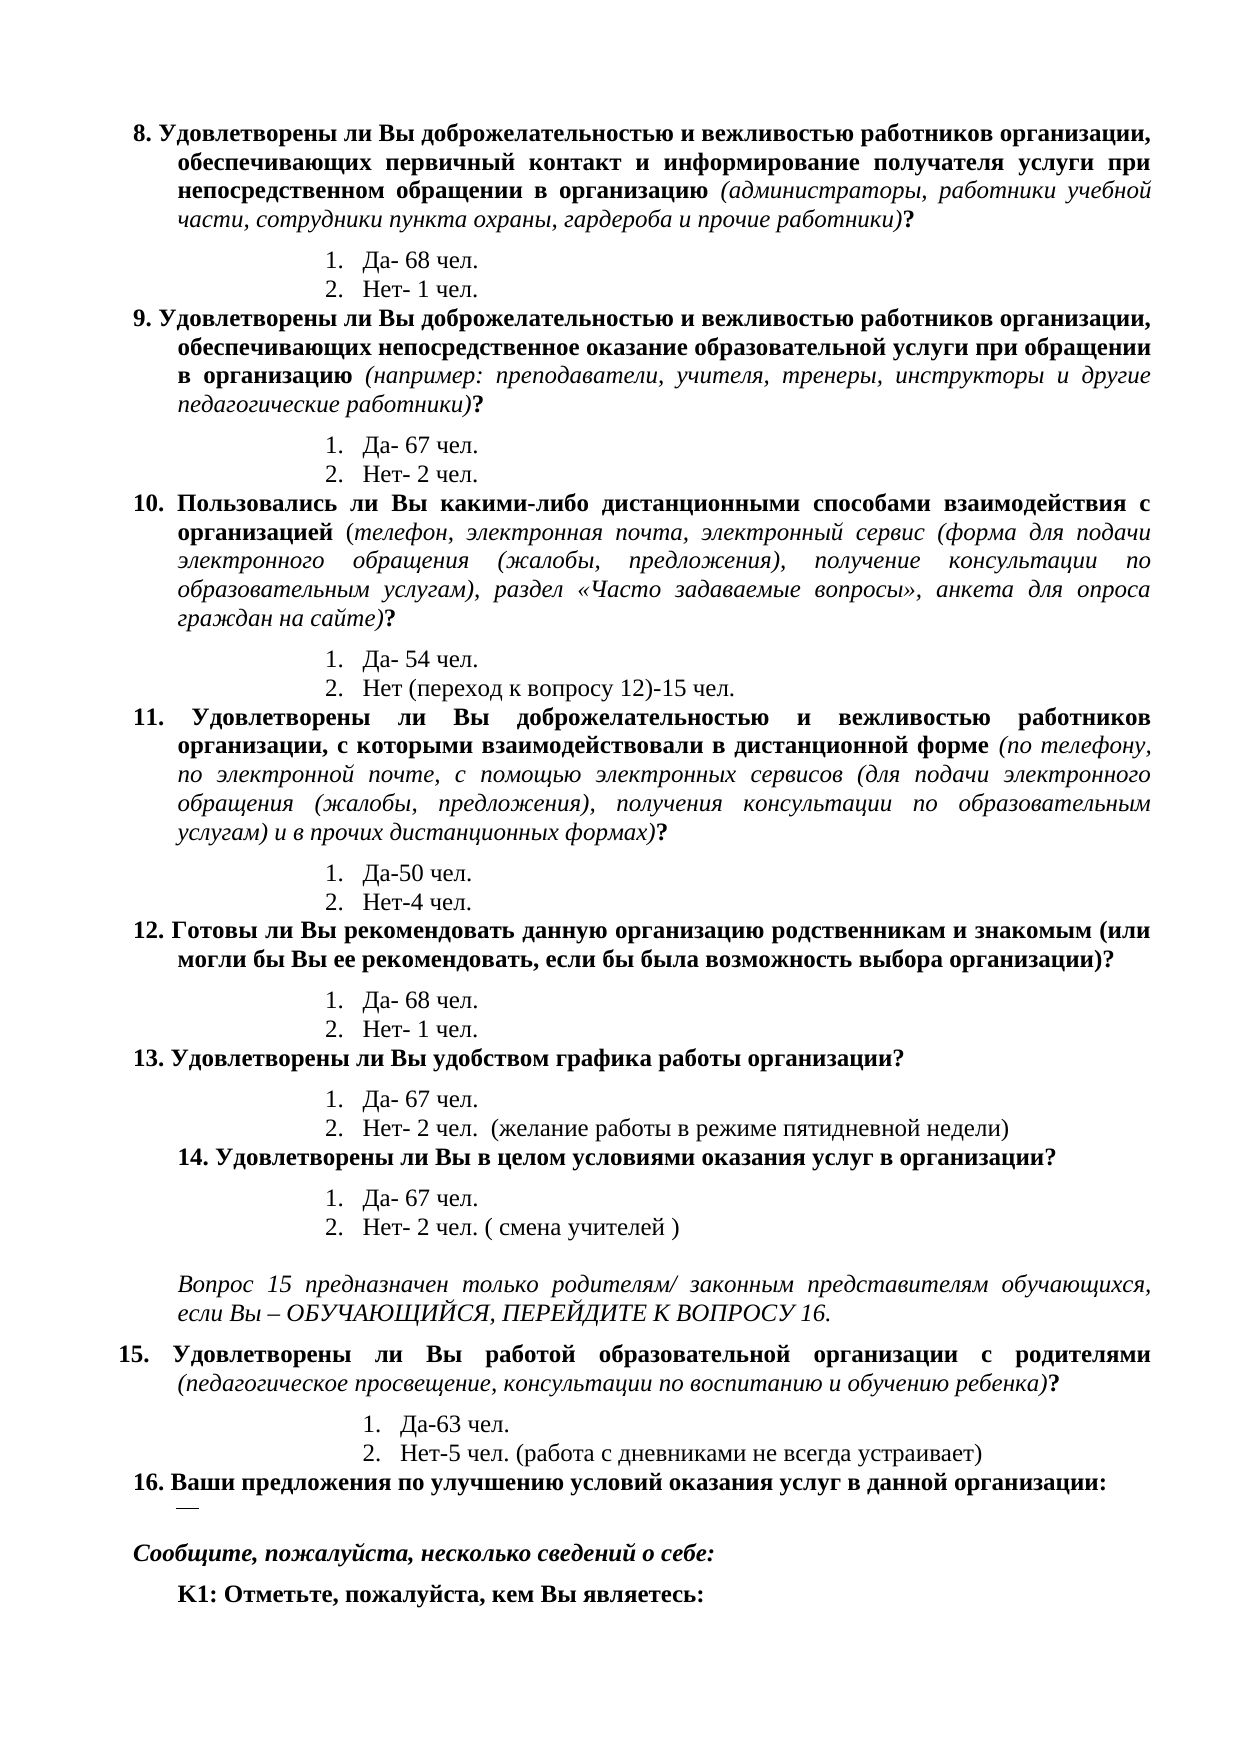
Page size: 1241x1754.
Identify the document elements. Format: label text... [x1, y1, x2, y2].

list Да-63 чел. [362, 1409, 1152, 1438]
list Да- 68 чел. [325, 246, 1152, 274]
text 15. Удовлетворены ли Вы работой образовательной организации с родителями (педагогическое просвещение, консультации по воспитанию и обучению ребенка)? [118, 1339, 1152, 1397]
list Нет- 2 чел. ( смена учителей ) [325, 1212, 1152, 1241]
text K1: Отметьте, пожалуйста, кем Вы являетесь: [177, 1579, 1152, 1608]
list Нет- 1 чел. [325, 1014, 1152, 1043]
text Вопрос 15 предназначен только родителям/ законным представителям обучающихся, если Вы – ОБУЧАЮЩИЙСЯ, ПЕРЕЙДИТЕ К ВОПРОСУ 16. [177, 1269, 1152, 1327]
list Да- 67 чел. [325, 1084, 1152, 1113]
text 14. Удовлетворены ли Вы в целом условиями оказания услуг в организации? [177, 1142, 1152, 1171]
text 8. Удовлетворены ли Вы доброжелательностью и вежливостью работников организации, обеспечивающих первичный контакт и информирование получателя услуги при непосредственном обращении в организацию (администраторы, работники учебной части, сотрудники пункта охраны, гардероба и прочие работники)? [133, 118, 1152, 233]
list Нет- 2 чел. (желание работы в режиме пятидневной недели) [325, 1113, 1152, 1142]
text 9. Удовлетворены ли Вы доброжелательностью и вежливостью работников организации, обеспечивающих непосредственное оказание образовательной услуги при обращении в организацию (например: преподаватели, учителя, тренеры, инструкторы и другие педагогические работники)? [133, 303, 1152, 418]
list Нет- 1 чел. [325, 274, 1152, 303]
text 11. Удовлетворены ли Вы доброжелательностью и вежливостью работников организации, с которыми взаимодействовали в дистанционной форме (по телефону, по электронной почте, с помощью электронных сервисов (для подачи электронного обращения (жалобы, предложения), получения консультации по образовательным услугам) и в прочих дистанционных формах)? [133, 702, 1152, 846]
list Нет-5 чел. (работа с дневниками не всегда устраивает) [362, 1438, 1152, 1467]
text Сообщите, пожалуйста, несколько сведений о себе: [133, 1538, 1152, 1567]
list Нет- 2 чел. [325, 459, 1152, 488]
text 16. Ваши предложения по улучшению условий оказания услуг в данной организации: [133, 1467, 1152, 1496]
list Нет-4 чел. [325, 887, 1152, 916]
list Да- 68 чел. [325, 986, 1152, 1014]
list Нет (переход к вопросу 12)-15 чел. [325, 673, 1152, 702]
list Да- 67 чел. [325, 431, 1152, 459]
list Да-50 чел. [325, 858, 1152, 887]
list Да- 67 чел. [325, 1183, 1152, 1212]
list Да- 54 чел. [325, 644, 1152, 673]
text 10. Пользовались ли Вы какими-либо дистанционными способами взаимодействия с организацией (телефон, электронная почта, электронный сервис (форма для подачи электронного обращения (жалобы, предложения), получение консультации по образовательным услугам), раздел «Часто задаваемые вопросы», анкета для опроса граждан на сайте)? [133, 488, 1152, 632]
text 12. Готовы ли Вы рекомендовать данную организацию родственникам и знакомым (или могли бы Вы ее рекомендовать, если бы была возможность выбора организации)? [133, 916, 1152, 973]
text 13. Удовлетворены ли Вы удобством графика работы организации? [133, 1043, 1152, 1072]
